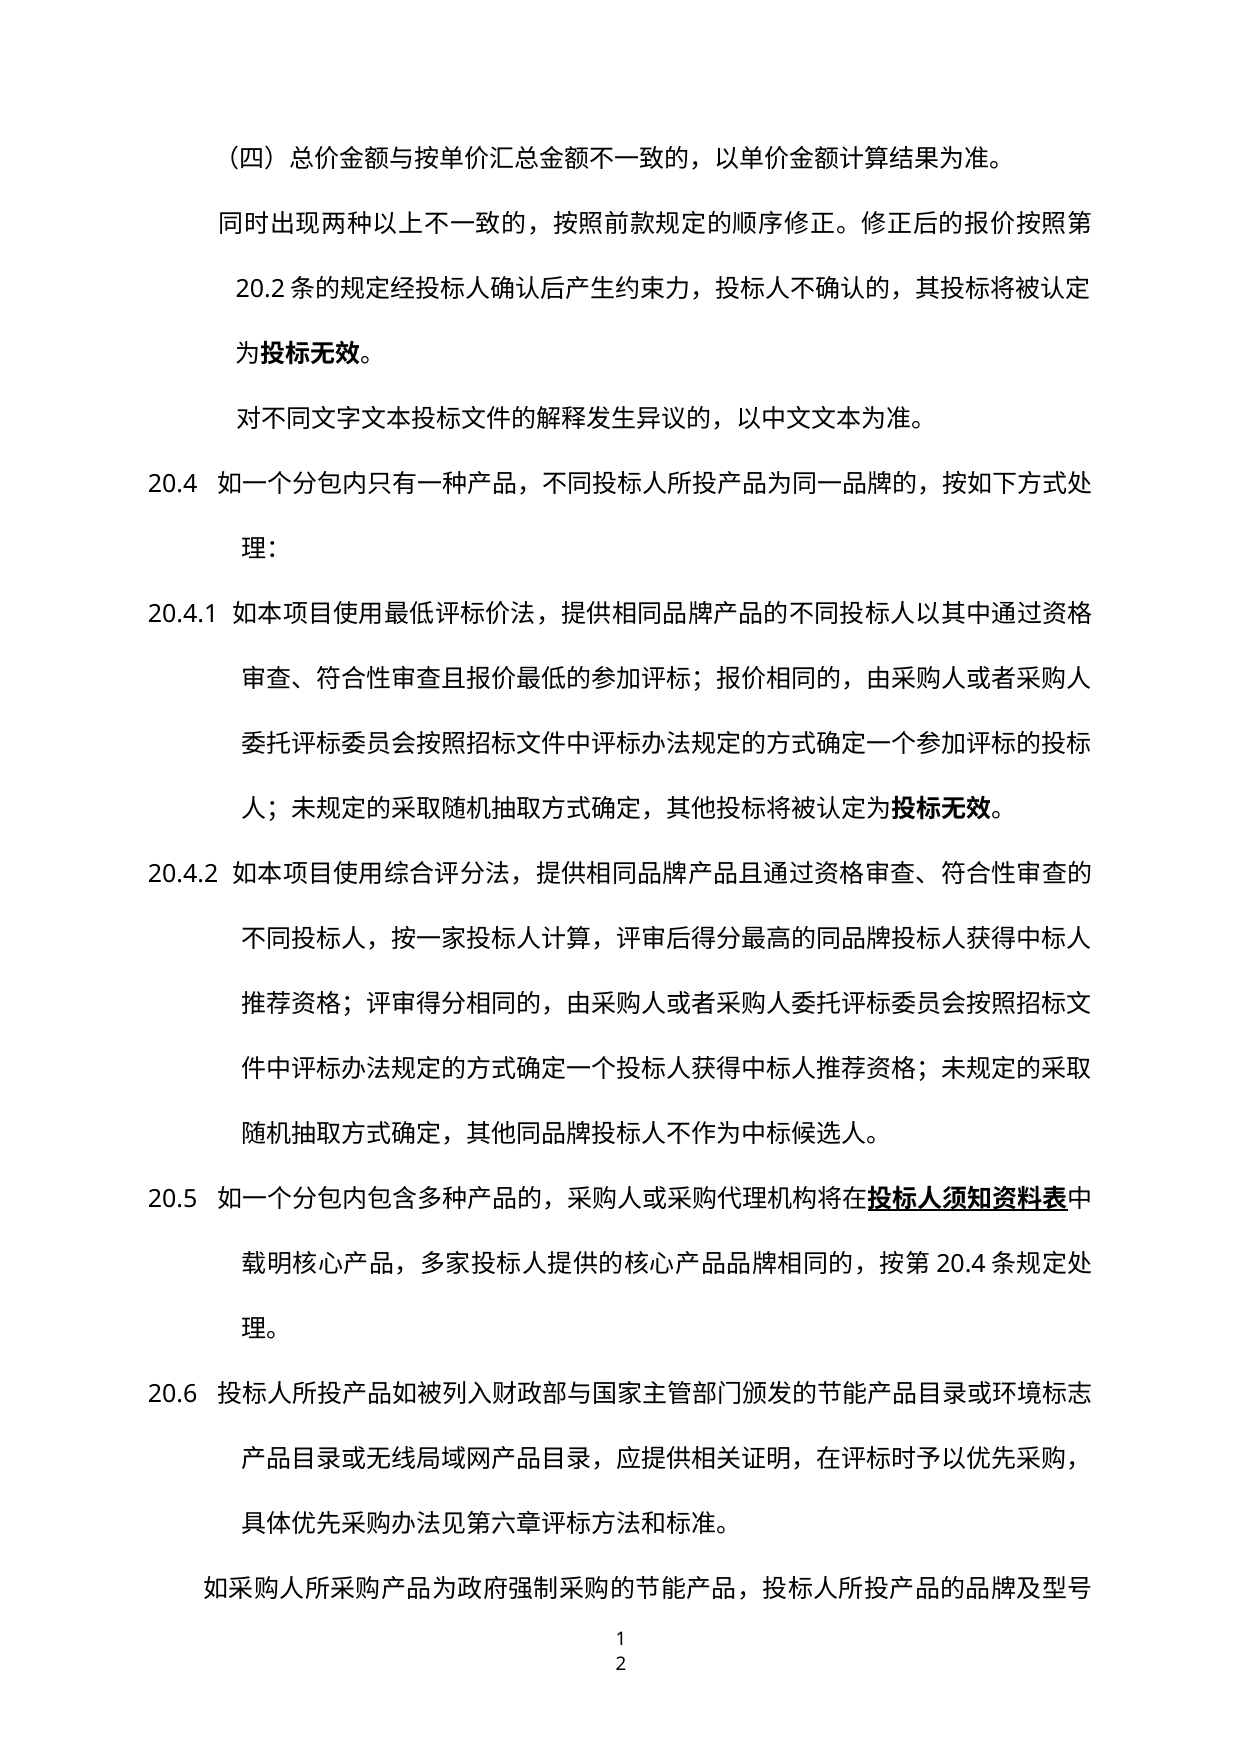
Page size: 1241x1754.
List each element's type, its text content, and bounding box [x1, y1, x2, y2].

text 20.4.2 如本项目使用综合评分法，提供相同品牌产品且通过资格审查、符合性审查的不同投标人，按一家投标人计算，评审后得分最高的同品牌投标人获得中标人推荐资格；评审得分相同的，由采购人或者采购人委托评标委员会按照招标文件中评标办法规定的方式确定一个投标人获得中标人推荐资格；未规定的采取随机抽取方式确定，其他同品牌投标人不作为中标候选人。 [148, 839, 1093, 1164]
text 20.4.1 如本项目使用最低评标价法，提供相同品牌产品的不同投标人以其中通过资格审查、符合性审查且报价最低的参加评标；报价相同的，由采购人或者采购人委托评标委员会按照招标文件中评标办法规定的方式确定一个参加评标的投标人；未规定的采取随机抽取方式确定，其他投标将被认定为投标无效。 [148, 579, 1093, 839]
text 20.6 投标人所投产品如被列入财政部与国家主管部门颁发的节能产品目录或环境标志产品目录或无线局域网产品目录，应提供相关证明，在评标时予以优先采购，具体优先采购办法见第六章评标方法和标准。 [148, 1359, 1093, 1554]
text 对不同文字文本投标文件的解释发生异议的，以中文文本为准。 [224, 384, 1093, 449]
text 20.4 如一个分包内只有一种产品，不同投标人所投产品为同一品牌的，按如下方式处理： [148, 449, 1093, 579]
text 20.5 如一个分包内包含多种产品的，采购人或采购代理机构将在投标人须知资料表中载明核心产品，多家投标人提供的核心产品品牌相同的，按第20.4条规定处理。 [148, 1164, 1093, 1359]
text （四）总价金额与按单价汇总金额不一致的，以单价金额计算结果为准。 [148, 124, 1093, 189]
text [148, 1554, 1093, 1619]
text 同时出现两种以上不一致的，按照前款规定的顺序修正。修正后的报价按照第20.2条的规定经投标人确认后产生约束力，投标人不确认的，其投标将被认定为投标无效。 [142, 189, 1093, 384]
